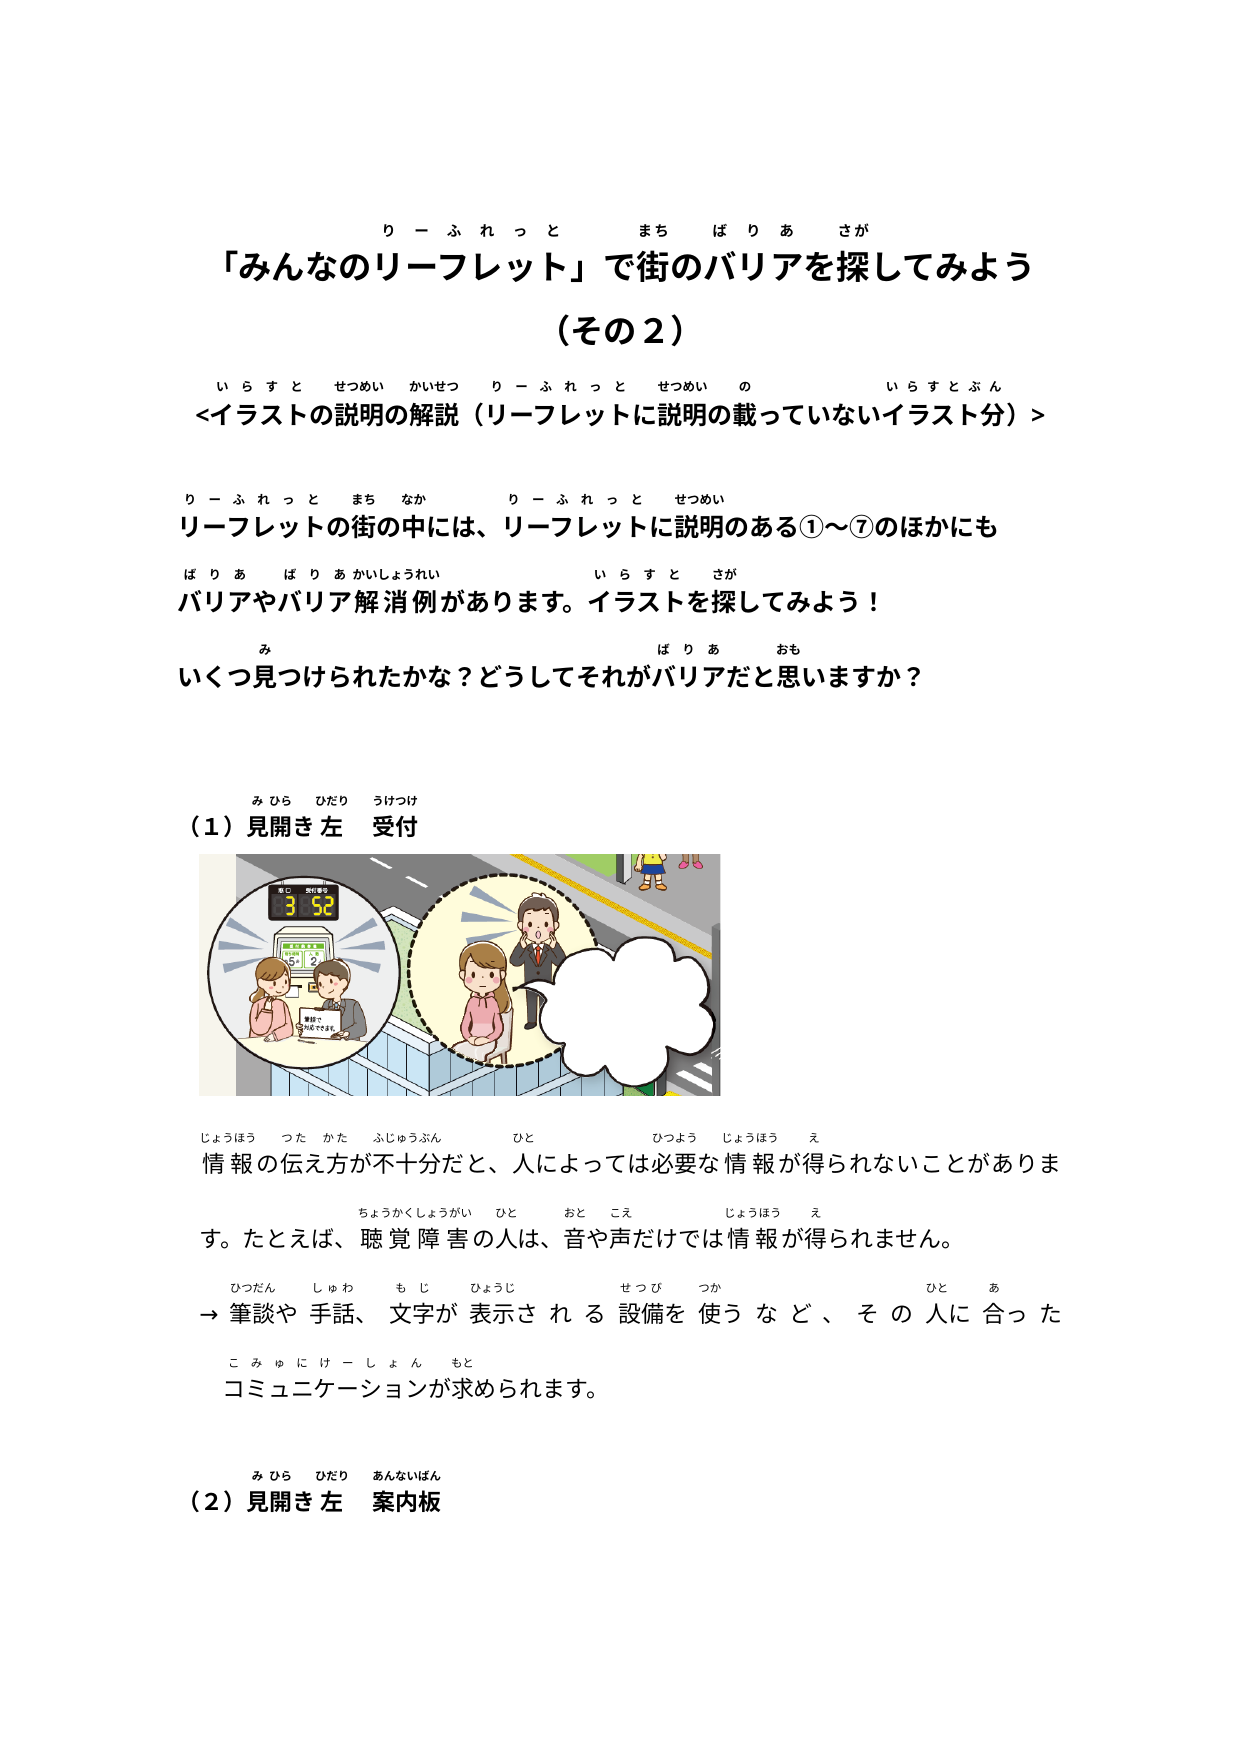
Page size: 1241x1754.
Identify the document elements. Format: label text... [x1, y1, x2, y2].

text 「みんなの」でのをしてみよう（その２） [177, 217, 1063, 367]
text →や、がされるをうなど、そのにったがめられます。 [199, 1267, 1063, 1417]
text <のの（にのっていない）> [177, 367, 1063, 442]
text （１）き [177, 779, 1063, 854]
text ののには、にのある①～⑦のほかにもやがあります。をしてみよう！ [177, 479, 1063, 629]
text のがだと、によってはながられないことがあります。たとえば、のは、やだけではがられません。 [199, 1117, 1063, 1267]
text いくつつけられたかな？どうしてそれがだといますか？ [177, 629, 1063, 704]
text （２）き [177, 1454, 1063, 1529]
picture [199, 854, 721, 1096]
